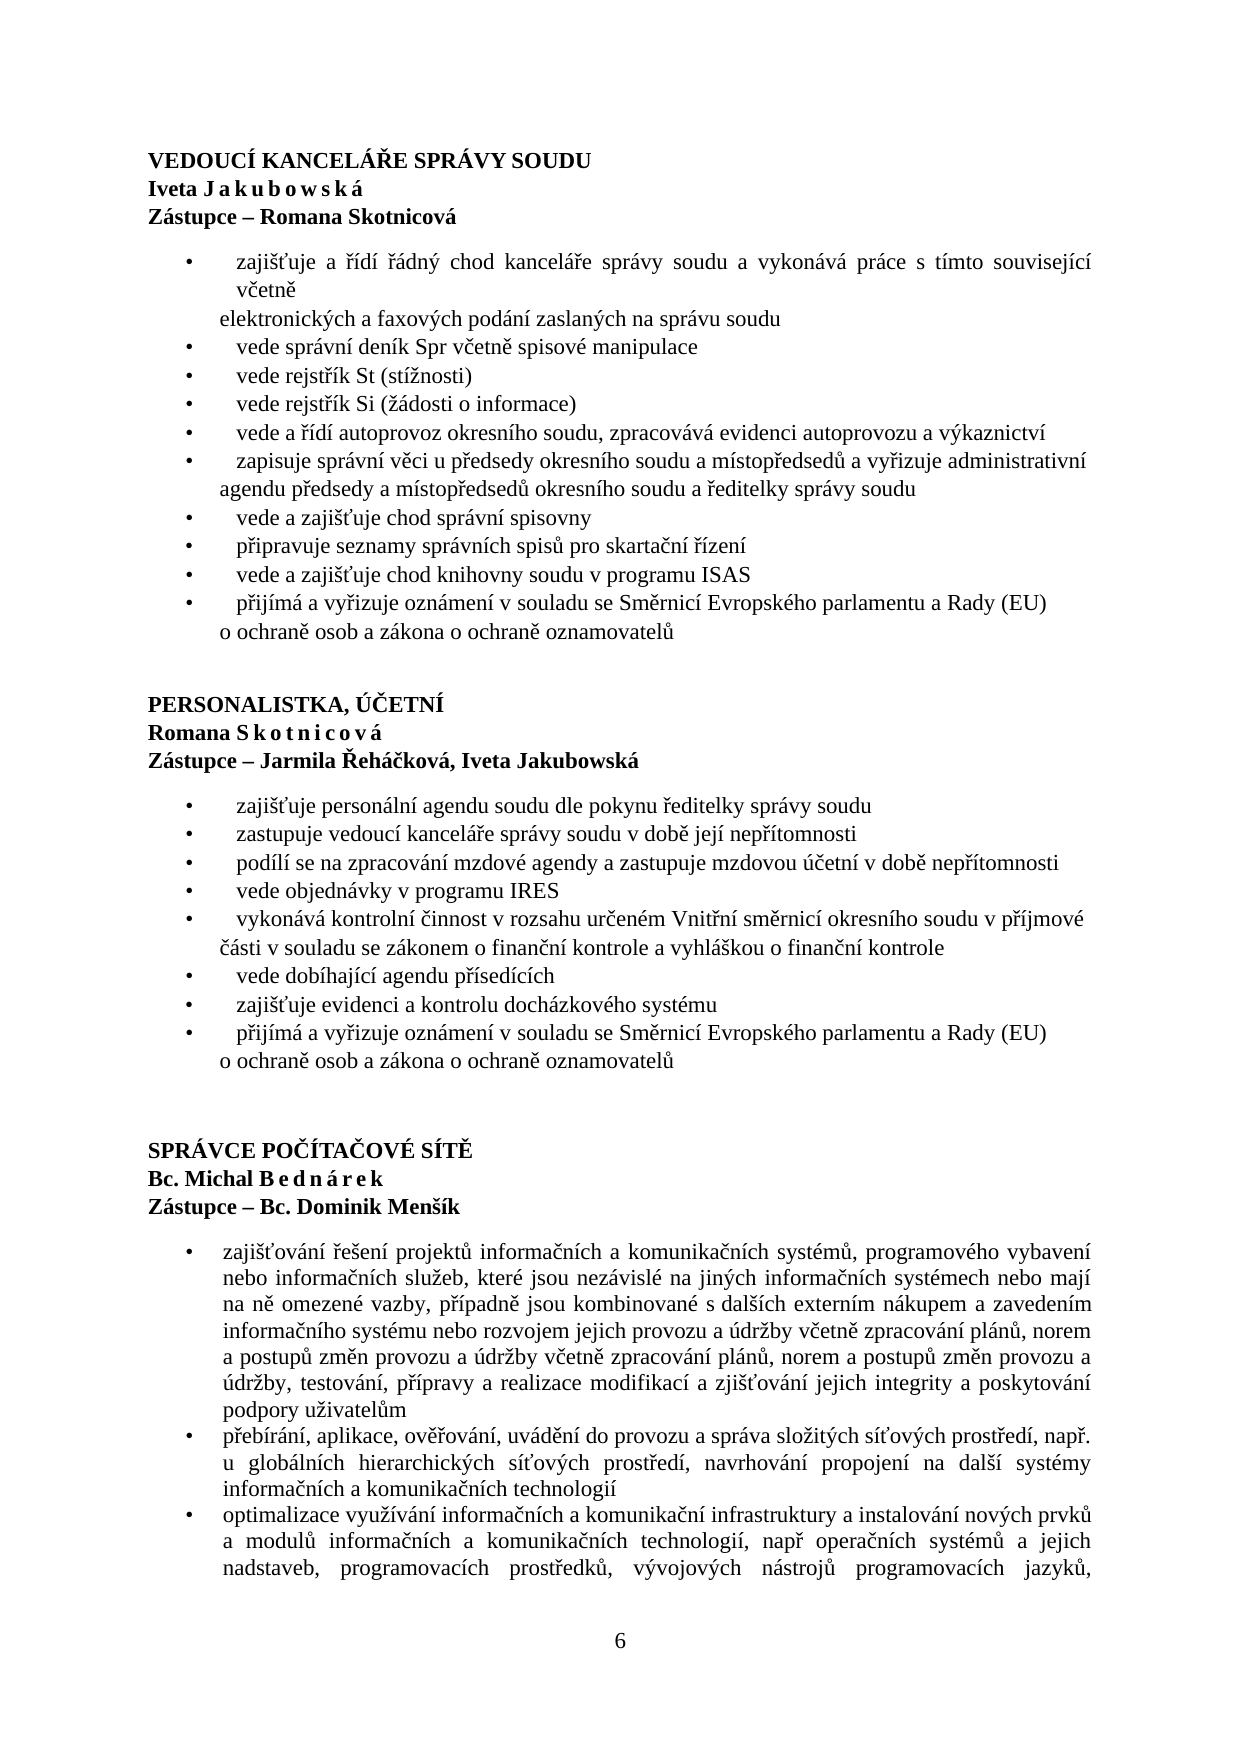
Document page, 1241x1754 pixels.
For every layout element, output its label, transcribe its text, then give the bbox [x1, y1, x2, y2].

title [185, 1501, 1093, 1580]
list přijímá a vyřizuje oznámení v souladu se Směrnicí Evropského parlamentu a Rady (EU) [185, 1019, 1093, 1046]
text Zástupce – Bc. Dominik Menšík [148, 1193, 1093, 1219]
list zajišťuje a řídí řádný chod kanceláře správy soudu a vykonává práce s tímto související včetně [185, 248, 1093, 303]
title přebírání, aplikace, ověřování, uvádění do provozu a správa složitých síťových prostředí, např. u globálních hierarchických síťových prostředí, navrhování propojení na další systémy informačních a komunikačních technologií [185, 1422, 1093, 1501]
list vede a zajišťuje chod správní spisovny [185, 504, 1093, 530]
text Romana Skotnicová [148, 719, 1093, 746]
list zajišťuje personální agendu soudu dle pokynu ředitelky správy soudu [185, 792, 1093, 818]
list vede a řídí autoprovoz okresního soudu, zpracovává evidenci autoprovozu a výkaznictví [185, 419, 1093, 445]
list zapisuje správní věci u předsedy okresního soudu a místopředsedů a vyřizuje administrativní [185, 447, 1093, 473]
list vede správní deník Spr včetně spisové manipulace [185, 333, 1093, 360]
list vede rejstřík St (stížnosti) [185, 362, 1093, 388]
text SPRÁVCE POČÍTAČOVÉ SÍTĚ [148, 1137, 1093, 1164]
list podílí se na zpracování mzdové agendy a zastupuje mzdovou účetní v době nepřítomnosti [185, 848, 1093, 875]
list o ochraně osob a zákona o ochraně oznamovatelů [185, 1048, 1093, 1074]
list části v souladu se zákonem o finanční kontrole a vyhláškou o finanční kontrole [185, 934, 1093, 960]
list elektronických a faxových podání zaslaných na správu soudu [185, 305, 1093, 331]
list zajišťuje evidenci a kontrolu docházkového systému [185, 991, 1093, 1017]
text PERSONALISTKA, ÚČETNÍ [148, 691, 1093, 718]
list vede rejstřík Si (žádosti o informace) [185, 390, 1093, 417]
list agendu předsedy a místopředsedů okresního soudu a ředitelky správy soudu [185, 476, 1093, 502]
text Bc. Michal Bednárek [148, 1165, 1093, 1192]
list připravuje seznamy správních spisů pro skartační řízení [185, 532, 1093, 559]
text Zástupce – Romana Skotnicová [148, 203, 1093, 230]
text VEDOUCÍ KANCELÁŘE SPRÁVY SOUDU [148, 148, 1093, 174]
list vede dobíhající agendu přísedících [185, 962, 1093, 989]
list vede objednávky v programu IRES [185, 877, 1093, 903]
title zajišťování řešení projektů informačních a komunikačních systémů, programového vybavení nebo informačních služeb, které jsou nezávislé na jiných informačních systémech nebo mají na ně omezené vazby, případně jsou kombinované s dalších externím nákupem a zavedením informačního systému nebo rozvojem jejich provozu a údržby včetně zpracování plánů, norem a postupů změn provozu a údržby včetně zpracování plánů, norem a postupů změn provozu a údržby, testování, přípravy a realizace modifikací a zjišťování jejich integrity a poskytování podpory uživatelům [185, 1238, 1093, 1422]
list přijímá a vyřizuje oznámení v souladu se Směrnicí Evropského parlamentu a Rady (EU) [185, 589, 1093, 616]
list zastupuje vedoucí kanceláře správy soudu v době její nepřítomnosti [185, 820, 1093, 846]
list o ochraně osob a zákona o ochraně oznamovatelů [185, 618, 1093, 644]
list vykonává kontrolní činnost v rozsahu určeném Vnitřní směrnicí okresního soudu v příjmové [185, 905, 1093, 932]
list vede a zajišťuje chod knihovny soudu v programu ISAS [185, 561, 1093, 587]
text Zástupce – Jarmila Řeháčková, Iveta Jakubowská [148, 747, 1093, 773]
text Iveta Jakubowská [148, 176, 1093, 202]
